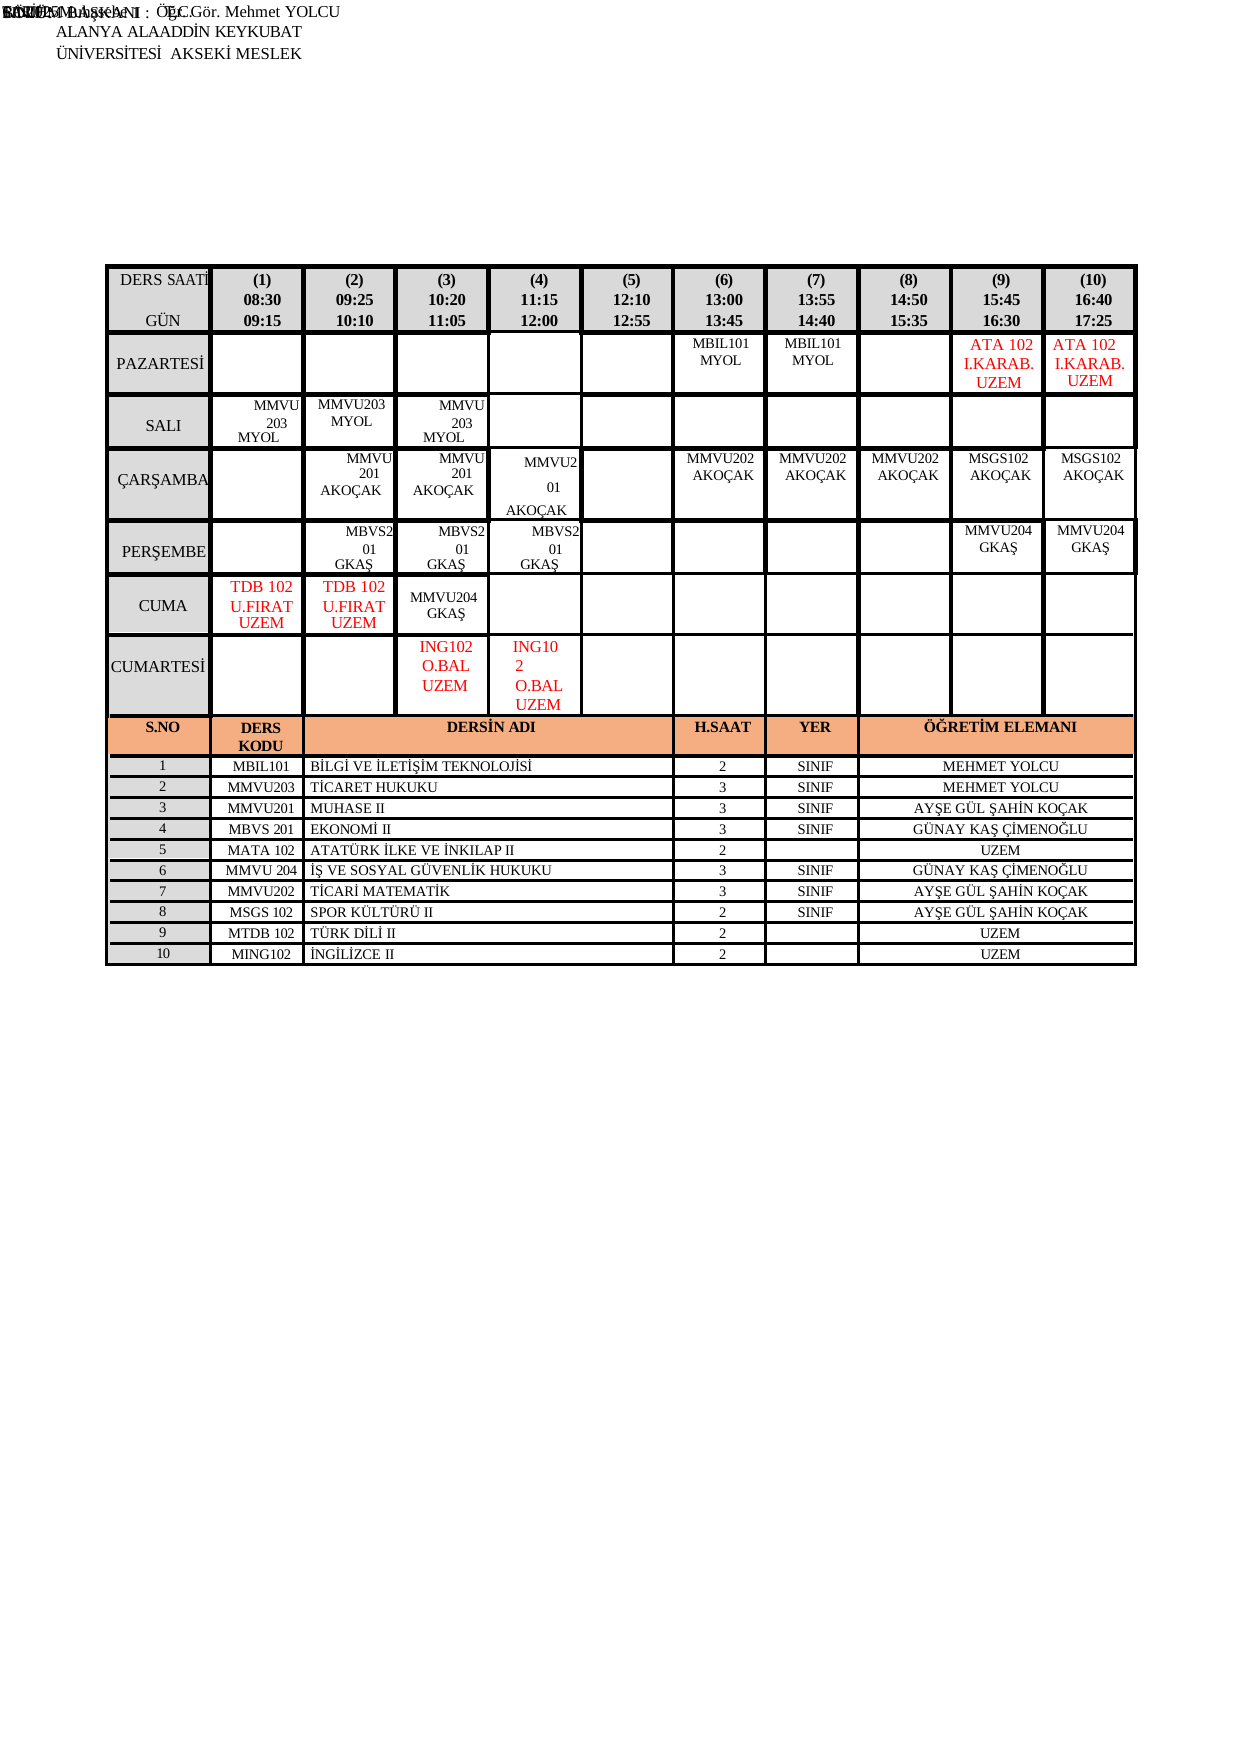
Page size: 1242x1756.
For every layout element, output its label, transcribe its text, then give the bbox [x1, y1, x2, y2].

table_cell [213, 637, 301, 714]
table_cell [1046, 633, 1134, 714]
table_cell 8 [108, 900, 209, 921]
table_header (4) 11:15 12:00 [491, 269, 579, 330]
table_cell MBIL101 [212, 758, 302, 775]
table_cell S.NO [108, 714, 209, 754]
table_cell DERS KODU [212, 717, 302, 754]
table_header (6) 13:00 13:45 [675, 269, 763, 330]
table_cell 10 [108, 942, 209, 963]
table_cell [583, 636, 672, 714]
table_cell GÜNAY KAŞ ÇİMENOĞLU [860, 817, 1134, 838]
table_cell [306, 335, 393, 392]
table_cell MMVU202 [212, 882, 302, 900]
table_cell 3 [675, 799, 764, 817]
table_cell BİLGİ VE İLETİŞİM TEKNOLOJİSİ [305, 758, 672, 775]
table_cell GÜNAY KAŞ ÇİMENOĞLU [860, 859, 1134, 879]
table_cell [1046, 397, 1133, 446]
table_cell [584, 451, 671, 518]
table_cell 2 [675, 758, 764, 775]
table_header (5) 12:10 12:55 [584, 269, 671, 330]
table_cell [767, 636, 856, 714]
table_cell SINIF [767, 778, 857, 796]
table_cell İŞ VE SOSYAL GÜVENLİK HUKUKU [305, 862, 672, 879]
table_cell [306, 637, 393, 714]
table_cell AYŞE GÜL ŞAHİN KOÇAK [860, 796, 1134, 817]
table_cell SINIF [767, 820, 857, 838]
table_cell [861, 335, 949, 392]
table_cell [861, 397, 949, 446]
table_cell 3 [108, 796, 209, 817]
table_header (9) 15:45 16:30 [953, 269, 1041, 330]
table_cell MEHMET YOLCU [860, 775, 1134, 796]
table_cell MMVU2 01 AKOÇAK [491, 449, 579, 518]
table_cell [767, 924, 857, 942]
table_cell MBVS 201 [212, 820, 302, 838]
table_cell CUMARTESİ [109, 637, 208, 714]
table_cell [953, 636, 1041, 714]
table_cell H.SAAT [675, 717, 764, 754]
table_cell [675, 636, 764, 714]
table_cell TÜRK DİLİ II [305, 924, 672, 942]
table_cell 3 [675, 882, 764, 900]
table_cell MBVS2 01 GKAŞ [398, 523, 487, 572]
table_cell [675, 397, 763, 446]
table_cell SINIF [767, 903, 857, 921]
table_cell MSGS 102 [212, 903, 302, 921]
table_cell TİCARİ MATEMATİK [305, 882, 672, 900]
table_cell [861, 523, 949, 572]
table_cell MSGS102 AKOÇAK [1045, 449, 1134, 518]
table_cell PAZARTESİ [109, 335, 208, 392]
table_cell 3 [675, 820, 764, 838]
table_cell UZEM [860, 838, 1134, 858]
table_header (2) 09:25 10:10 [306, 269, 393, 330]
table_cell ÇARŞAMBA [109, 451, 208, 518]
table_header (8) 14:50 15:35 [861, 269, 949, 330]
table_cell [861, 636, 949, 714]
table_cell SPOR KÜLTÜRÜ II [305, 903, 672, 921]
table_cell 1 [108, 754, 209, 775]
table_cell 2 [675, 924, 764, 942]
table_cell [490, 333, 580, 392]
table_cell MEHMET YOLCU [860, 754, 1134, 775]
table_cell MSGS102 AKOÇAK [953, 451, 1042, 518]
table_cell [767, 575, 856, 632]
table_cell 2 [675, 841, 764, 858]
table_cell MMVU 201 AKOÇAK [306, 451, 393, 518]
table_cell [675, 575, 764, 632]
table_cell MBIL101 MYOL [675, 335, 763, 392]
table_cell [583, 397, 671, 446]
table_cell MMVU202 AKOÇAK [861, 451, 949, 518]
table_cell [768, 523, 856, 572]
table_cell MBIL101 MYOL [768, 335, 856, 392]
table_cell MMVU202 AKOÇAK [675, 451, 763, 518]
table_cell MMVU204 GKAŞ [398, 577, 487, 632]
table_cell MING102 [212, 945, 302, 963]
table_cell 3 [675, 778, 764, 796]
table_cell [213, 523, 301, 572]
table_cell ATATÜRK İLKE VE İNKILAP II [305, 841, 672, 858]
table_cell İNGİLİZCE II [305, 945, 672, 963]
table_cell 9 [108, 921, 209, 942]
table_cell [675, 523, 763, 572]
table_header (3) 10:20 11:05 [398, 269, 486, 330]
table_cell 2 [675, 945, 764, 963]
table_cell MMVU 201 AKOÇAK [398, 451, 486, 518]
table_cell TİCARET HUKUKU [305, 778, 672, 796]
table_cell ING102 O.BAL UZEM [398, 637, 487, 714]
table_cell [583, 523, 671, 572]
table_cell SINIF [767, 882, 857, 900]
table_cell [768, 397, 856, 446]
table_header (7) 13:55 14:40 [768, 269, 856, 330]
table_cell MMVU 203 MYOL [213, 397, 301, 446]
table_cell MMVU203 [212, 778, 302, 796]
table_cell SINIF [767, 758, 857, 775]
table_cell MMVU204 GKAŞ [953, 523, 1041, 572]
table_header (1) 08:30 09:15 [213, 269, 301, 330]
table_cell SINIF [767, 862, 857, 879]
table_cell UZEM [860, 942, 1134, 963]
table_cell SINIF [767, 799, 857, 817]
table_cell 6 [108, 859, 209, 879]
table_cell TDB 102 U.FIRAT UZEM [306, 577, 393, 632]
table_cell MBVS2 01 GKAŞ [490, 521, 580, 572]
table_cell 2 [675, 903, 764, 921]
table_cell MMVU204 GKAŞ [1046, 521, 1133, 572]
table_cell [767, 945, 857, 963]
table_cell [583, 575, 672, 632]
table_cell MMVU202 AKOÇAK [768, 451, 856, 518]
table_cell MMVU203 MYOL [306, 397, 393, 446]
table_cell [213, 335, 301, 392]
table_cell AYŞE GÜL ŞAHİN KOÇAK [860, 879, 1134, 900]
table_cell [583, 335, 671, 392]
table_header (10) 16:40 17:25 [1046, 269, 1133, 330]
table_cell MTDB 102 [212, 924, 302, 942]
table_cell [767, 841, 857, 858]
table_cell ATA 102 I.KARAB. UZEM [1046, 335, 1133, 392]
table_cell 5 [108, 838, 209, 858]
table_cell [213, 451, 301, 518]
table_cell [1046, 575, 1134, 632]
table_cell MATA 102 [212, 841, 302, 858]
table_cell MUHASE II [305, 799, 672, 817]
table_header DERS SAATİ GÜN [109, 269, 208, 330]
table_cell PERŞEMBE [109, 523, 208, 572]
table_cell 2 [108, 775, 209, 796]
table_cell [953, 575, 1041, 632]
table_cell [861, 575, 949, 632]
table_cell 3 [675, 862, 764, 879]
table_cell SALI [109, 397, 208, 446]
table_cell UZEM [860, 921, 1134, 942]
table_cell AYŞE GÜL ŞAHİN KOÇAK [860, 900, 1134, 921]
table_cell [490, 395, 580, 446]
table_cell ÖĞRETİM ELEMANI [860, 714, 1134, 754]
table_cell EKONOMİ II [305, 820, 672, 838]
table_cell DERSİN ADI [305, 717, 672, 754]
table_cell [490, 575, 580, 632]
table_cell MMVU 203 MYOL [398, 397, 487, 446]
table_cell MMVU201 [212, 799, 302, 817]
table_cell CUMA [109, 577, 208, 632]
table_cell TDB 102 U.FIRAT UZEM [213, 577, 301, 632]
table_cell YER [767, 717, 857, 754]
table_cell ATA 102 I.KARAB. UZEM [953, 335, 1041, 392]
table_cell [398, 335, 487, 392]
table_cell ING102 O.BAL UZEM [490, 636, 580, 714]
table_cell 7 [108, 879, 209, 900]
table_cell 4 [108, 817, 209, 838]
table_cell MMVU 204 [212, 862, 302, 879]
table_cell MBVS2 01 GKAŞ [306, 523, 393, 572]
table_cell [953, 397, 1041, 446]
